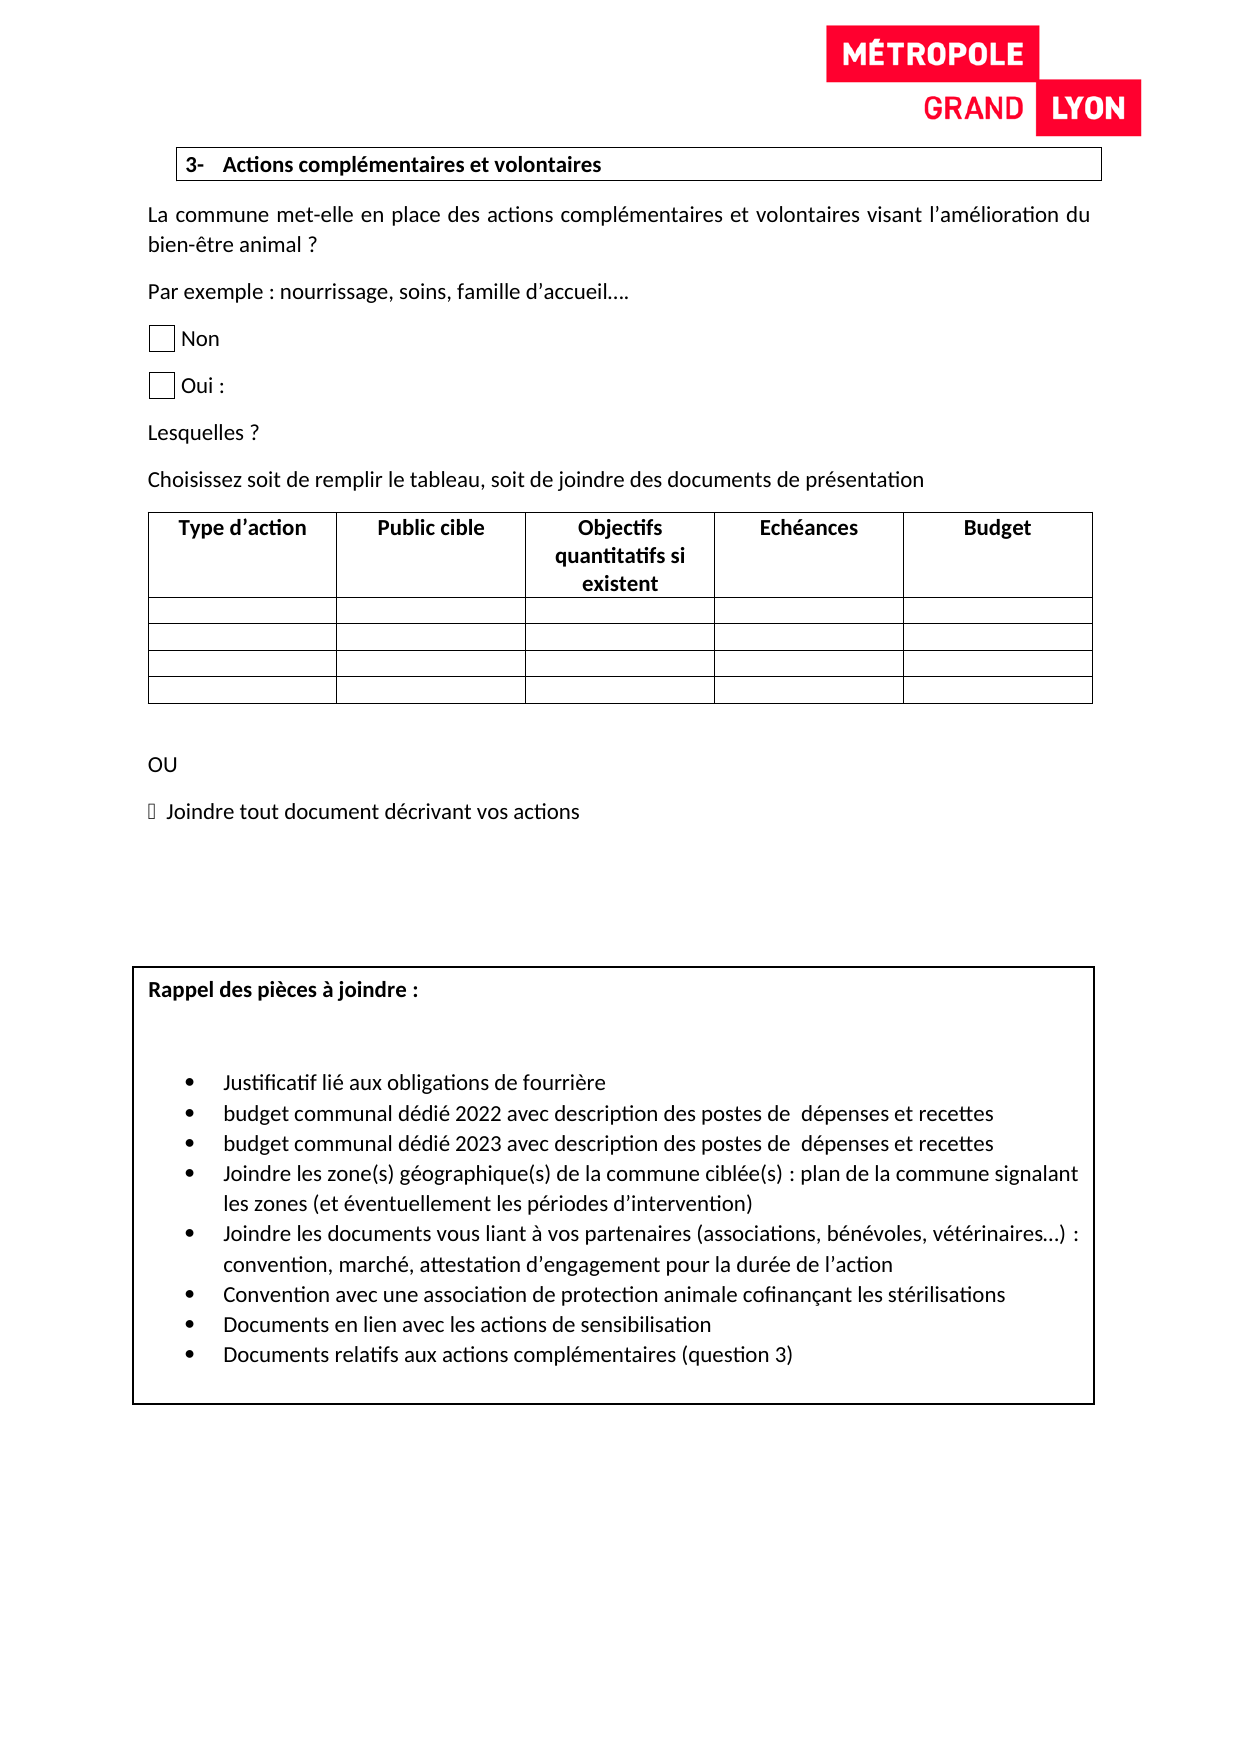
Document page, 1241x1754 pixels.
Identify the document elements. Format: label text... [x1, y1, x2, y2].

table_cell [715, 651, 903, 676]
table_cell [715, 677, 903, 703]
table_cell [337, 677, 525, 703]
table_cell [526, 677, 714, 703]
table_cell [337, 624, 525, 650]
table_cell [715, 624, 903, 650]
text La commune met-elle en place des actions complémentaires et volontaires visant l’amélioration du bien-être animal ? [148, 200, 1093, 258]
table_cell [715, 598, 903, 623]
table_cell [149, 624, 336, 650]
table_cell [337, 651, 525, 676]
text OU [148, 751, 1093, 778]
picture [815, 14, 1152, 147]
table_cell [149, 598, 336, 623]
table_header Echéances [715, 513, 903, 597]
text Lesquelles ? [148, 418, 1093, 446]
table_cell [904, 624, 1092, 650]
table_cell [904, 598, 1092, 623]
text Oui : [148, 371, 1093, 399]
table_cell [149, 651, 336, 676]
table_cell [904, 677, 1092, 703]
table_header Objectifs quantitatifs si existent [526, 513, 714, 597]
text Non [148, 324, 1093, 352]
table_header Type d’action [149, 513, 336, 597]
table_cell [526, 651, 714, 676]
text Par exemple : nourrissage, soins, famille d’accueil…. [148, 277, 1093, 305]
table_cell [526, 624, 714, 650]
text Joindre tout document décrivant vos actions [148, 797, 1093, 825]
table_cell [904, 651, 1092, 676]
text Choisissez soit de remplir le tableau, soit de joindre des documents de présentation [148, 465, 1093, 493]
table_cell [337, 598, 525, 623]
table_header Public cible [337, 513, 525, 597]
table_header Budget [904, 513, 1092, 597]
list Actions complémentaires et volontaires [177, 148, 1101, 180]
table_cell [149, 677, 336, 703]
table_cell [526, 598, 714, 623]
